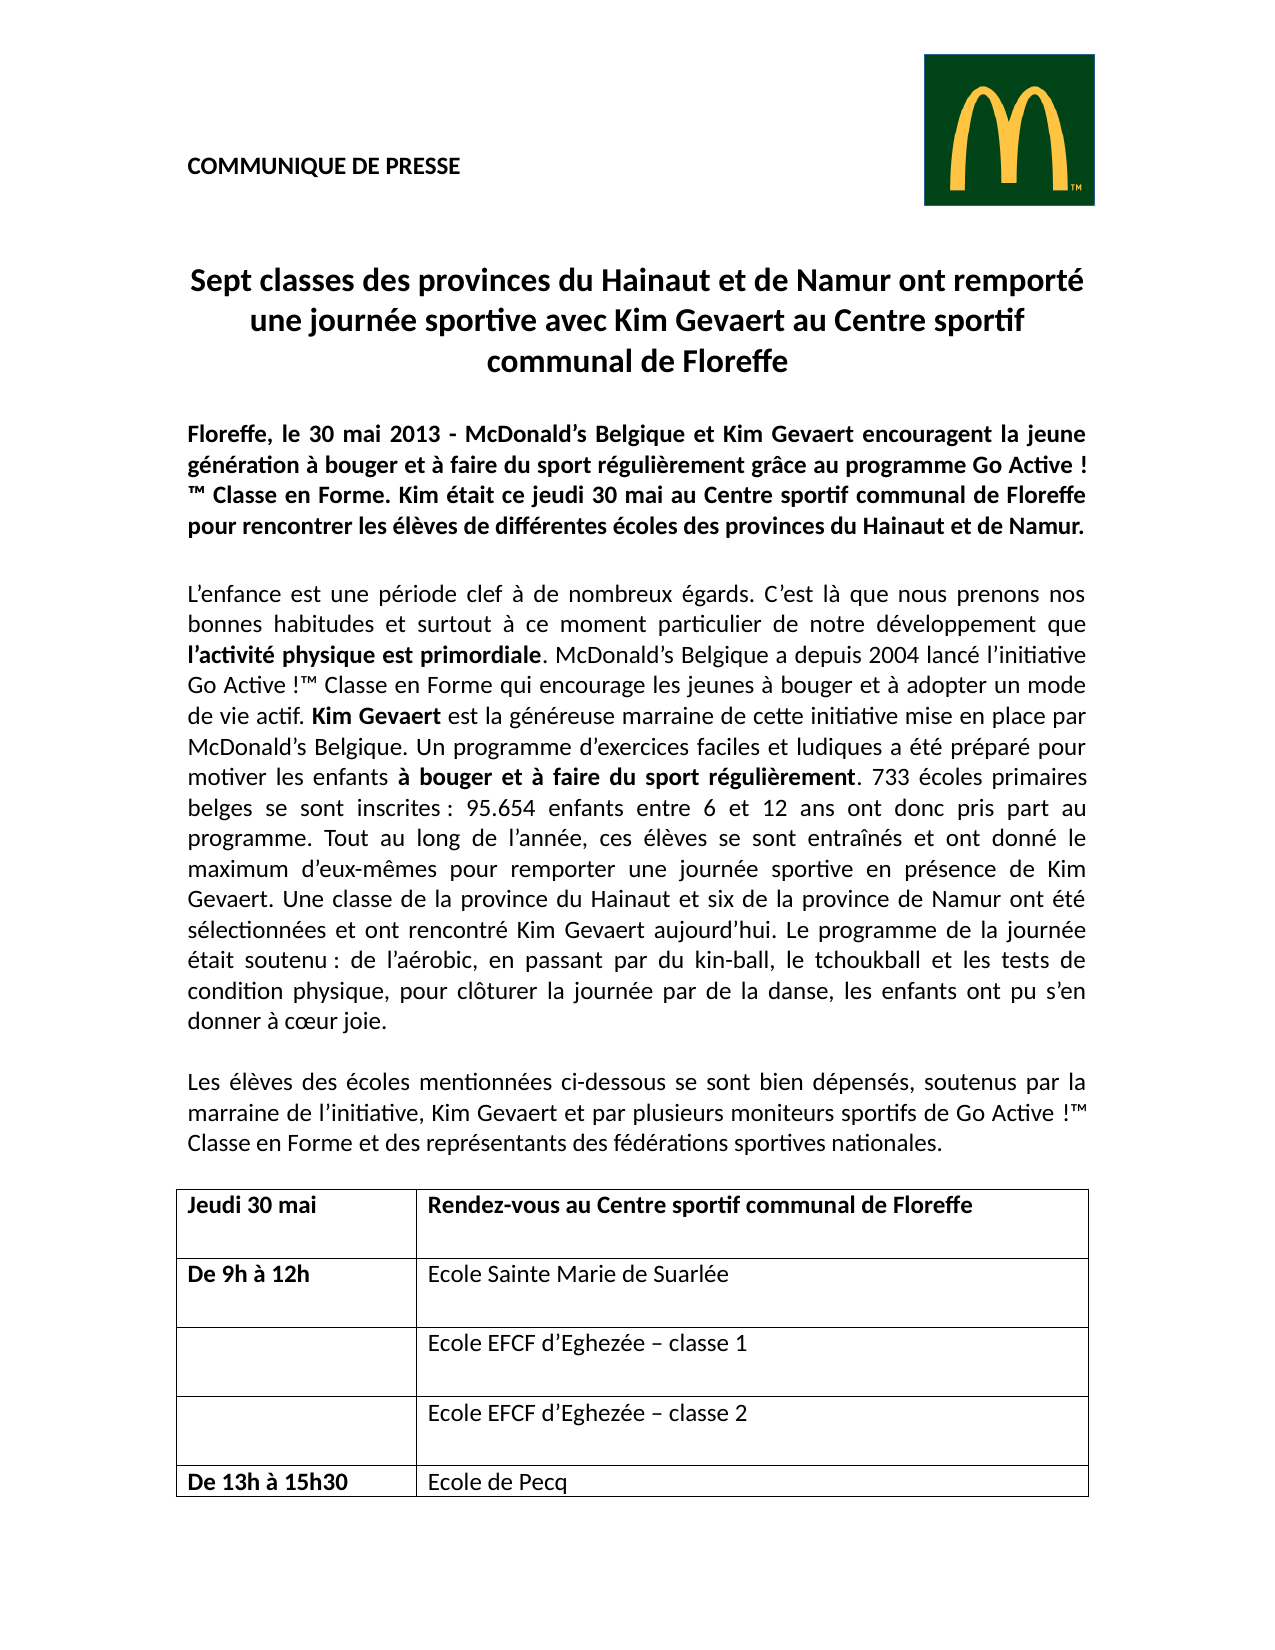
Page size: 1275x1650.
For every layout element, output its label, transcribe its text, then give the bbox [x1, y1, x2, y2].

table_cell Ecole EFCF d’Eghezée – classe 1 [417, 1328, 1088, 1396]
text Les élèves des écoles mentionnées ci-dessous se sont bien dépensés, soutenus par la marraine de l’initiative, Kim Gevaert et par plusieurs moniteurs sportifs de Go Active !™ Classe en Forme et des représentants des fédérations sportives nationales. [187, 1066, 1087, 1158]
table_cell Ecole EFCF d’Eghezée – classe 2 [417, 1397, 1088, 1465]
table_cell Ecole Sainte Marie de Suarlée [417, 1259, 1088, 1327]
table_cell De 13h à 15h30 [177, 1466, 416, 1496]
table_header Jeudi 30 mai [177, 1190, 416, 1257]
table_cell De 9h à 12h [177, 1259, 416, 1327]
text Sept classes des provinces du Hainaut et de Namur ont remporté une journée sportive avec Kim Gevaert au Centre sportif communal de Floreffe [187, 218, 1087, 381]
table_header Rendez-vous au Centre sportif communal de Floreffe [417, 1190, 1088, 1257]
table_cell Ecole de Pecq [417, 1466, 1088, 1496]
picture [922, 51, 1096, 207]
text L’enfance est une période clef à de nombreux égards. C’est là que nous prenons nos bonnes habitudes et surtout à ce moment particulier de notre développement que l’activité physique est primordiale. McDonald’s Belgique a depuis 2004 lancé l’initiative Go Active !™ Classe en Forme qui encourage les jeunes à bouger et à adopter un mode de vie actif. Kim Gevaert est la généreuse marraine de cette initiative mise en place par McDonald’s Belgique. Un programme d’exercices faciles et ludiques a été préparé pour motiver les enfants à bouger et à faire du sport régulièrement. 733 écoles primaires belges se sont inscrites : 95.654 enfants entre 6 et 12 ans ont donc pris part au programme. Tout au long de l’année, ces élèves se sont entraînés et ont donné le maximum d’eux-mêmes pour remporter une journée sportive en présence de Kim Gevaert. Une classe de la province du Hainaut et six de la province de Namur ont été sélectionnées et ont rencontré Kim Gevaert aujourd’hui. Le programme de la journée était soutenu : de l’aérobic, en passant par du kin-ball, le tchoukball et les tests de condition physique, pour clôturer la journée par de la danse, les enfants ont pu s’en donner à cœur joie. [187, 578, 1087, 1036]
text Floreffe, le 30 mai 2013 - McDonald’s Belgique et Kim Gevaert encouragent la jeune génération à bouger et à faire du sport régulièrement grâce au programme Go Active !™ Classe en Forme. Kim était ce jeudi 30 mai au Centre sportif communal de Floreffe pour rencontrer les élèves de différentes écoles des provinces du Hainaut et de Namur. [187, 418, 1087, 541]
text COMMUNIQUE DE PRESSE [187, 150, 1087, 181]
table_cell [177, 1328, 416, 1396]
table_cell [177, 1397, 416, 1465]
